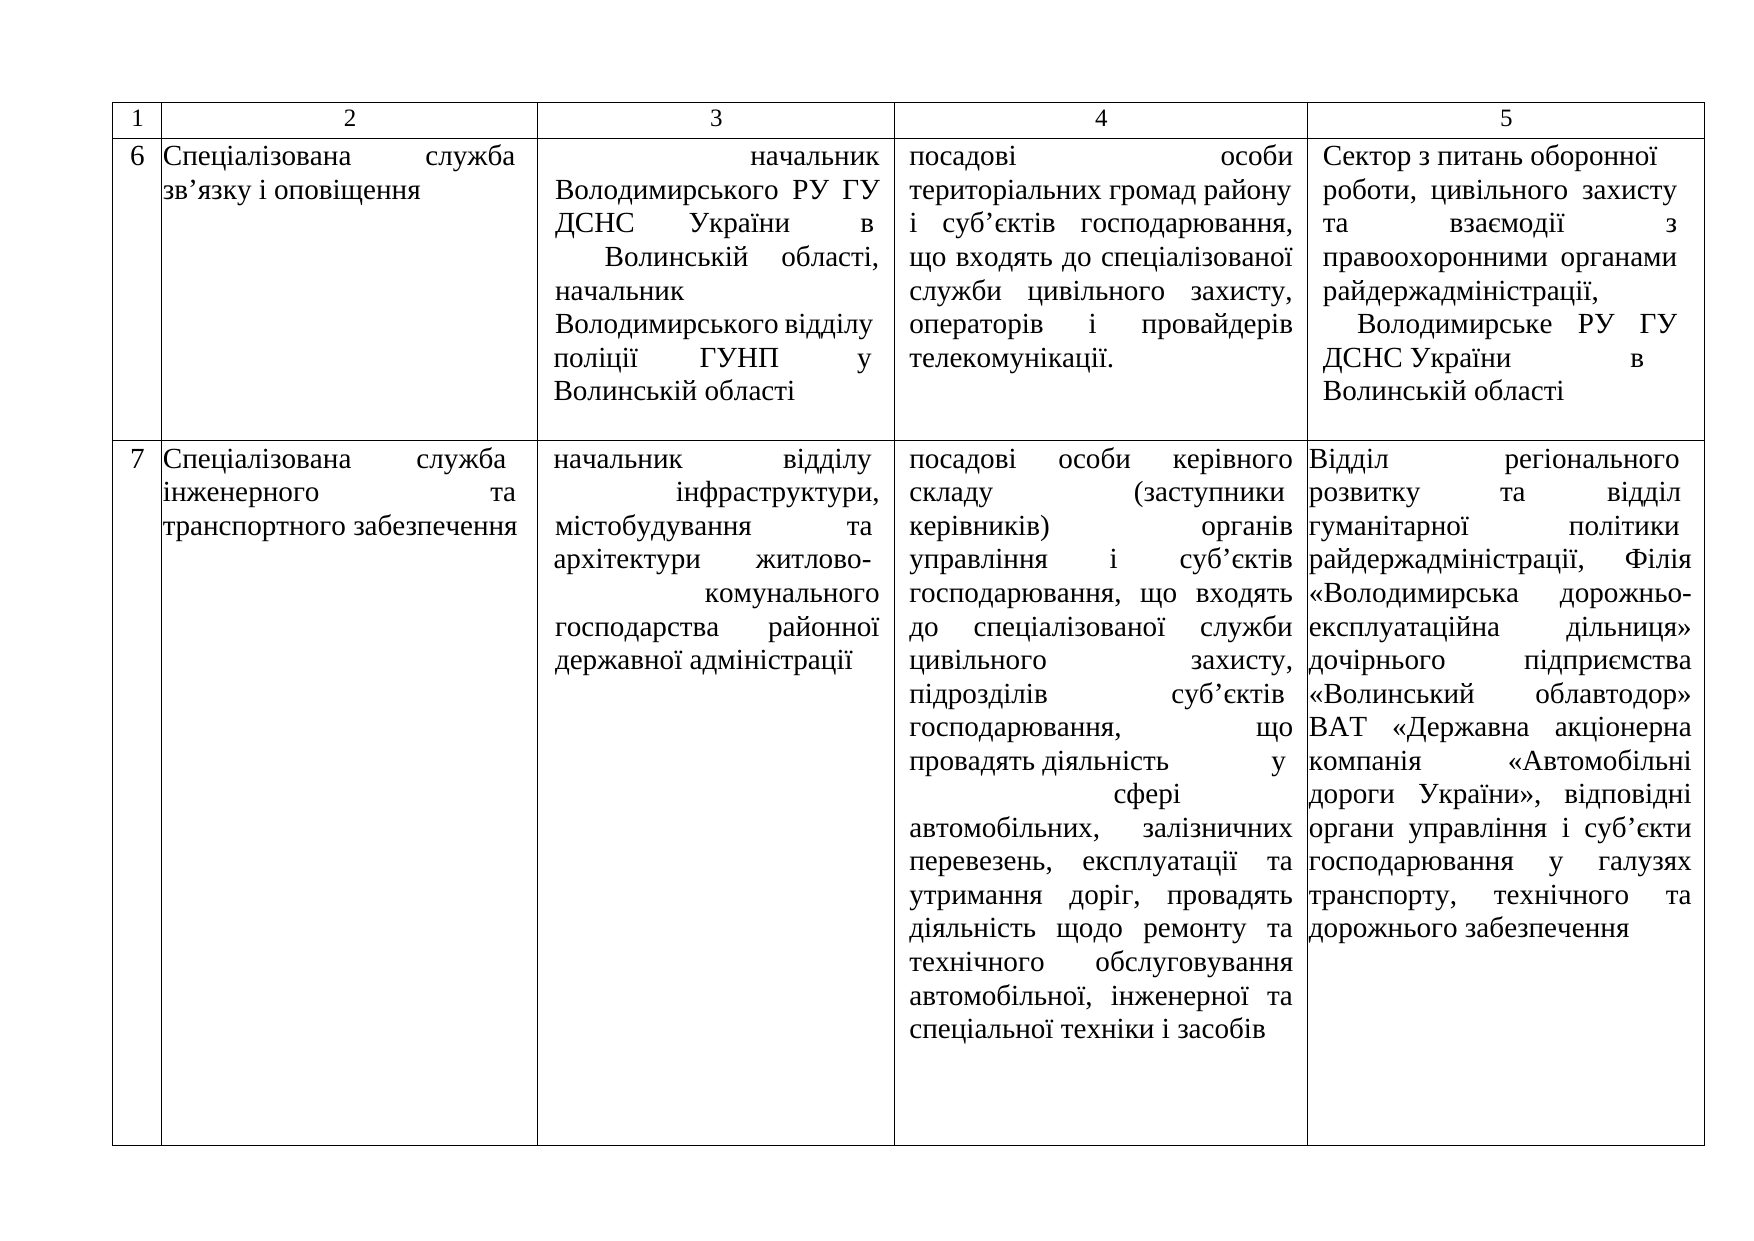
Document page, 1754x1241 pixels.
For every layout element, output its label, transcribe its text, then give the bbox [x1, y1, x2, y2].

table_cell Відділ регіонального розвитку та відділ гуманітарної політики райдержадміністрації, Філія «Володимирська дорожньо-експлуатаційна дільниця» дочірнього підприємства «Волинський облавтодор» ВАТ «Державна акціонерна компанія «Автомобільні дороги України», відповідні органи управління і суб’єкти господарювання у галузях транспорту, технічного та дорожнього забезпечення [1308, 441, 1704, 1145]
table_header 4 [895, 103, 1307, 137]
table_cell начальник відділу інфраструктури, містобудування та архітектури житлово- комунального господарства районної державної адміністрації [538, 441, 894, 1145]
table_cell Сектор з питань оборонної роботи, цивільного захисту та взаємодії з правоохоронними органами райдержадміністрації, Володимирське РУ ГУ ДСНС України в Волинській області [1308, 139, 1704, 440]
table_cell 7 [113, 441, 161, 1145]
table_cell посадові особи територіальних громад району і суб’єктів господарювання, що входять до спеціалізованої служби цивільного захисту, операторів і провайдерів телекомунікації. [895, 139, 1307, 440]
table_cell начальник Володимирського РУ ГУ ДСНС України в Волинській області, начальник Володимирського відділу поліції ГУНП у Волинській області [538, 139, 894, 440]
table_cell 6 [113, 139, 161, 440]
table_cell Спеціалізована служба зв’язку і оповіщення [162, 139, 537, 440]
table_header 1 [113, 103, 161, 137]
table_header 5 [1308, 103, 1704, 137]
table_header 3 [538, 103, 894, 137]
table_header 2 [162, 103, 537, 137]
table_cell посадові особи керівного складу (заступники керівників) органів управління і суб’єктів господарювання, що входять до спеціалізованої служби цивільного захисту, підрозділів суб’єктів господарювання, що провадять діяльність у сфері автомобільних, залізничних перевезень, експлуатації та утримання доріг, провадять діяльність щодо ремонту та технічного обслуговування автомобільної, інженерної та спеціальної техніки і засобів [895, 441, 1307, 1145]
table_cell Спеціалізована служба інженерного та транспортного забезпечення [162, 441, 537, 1145]
